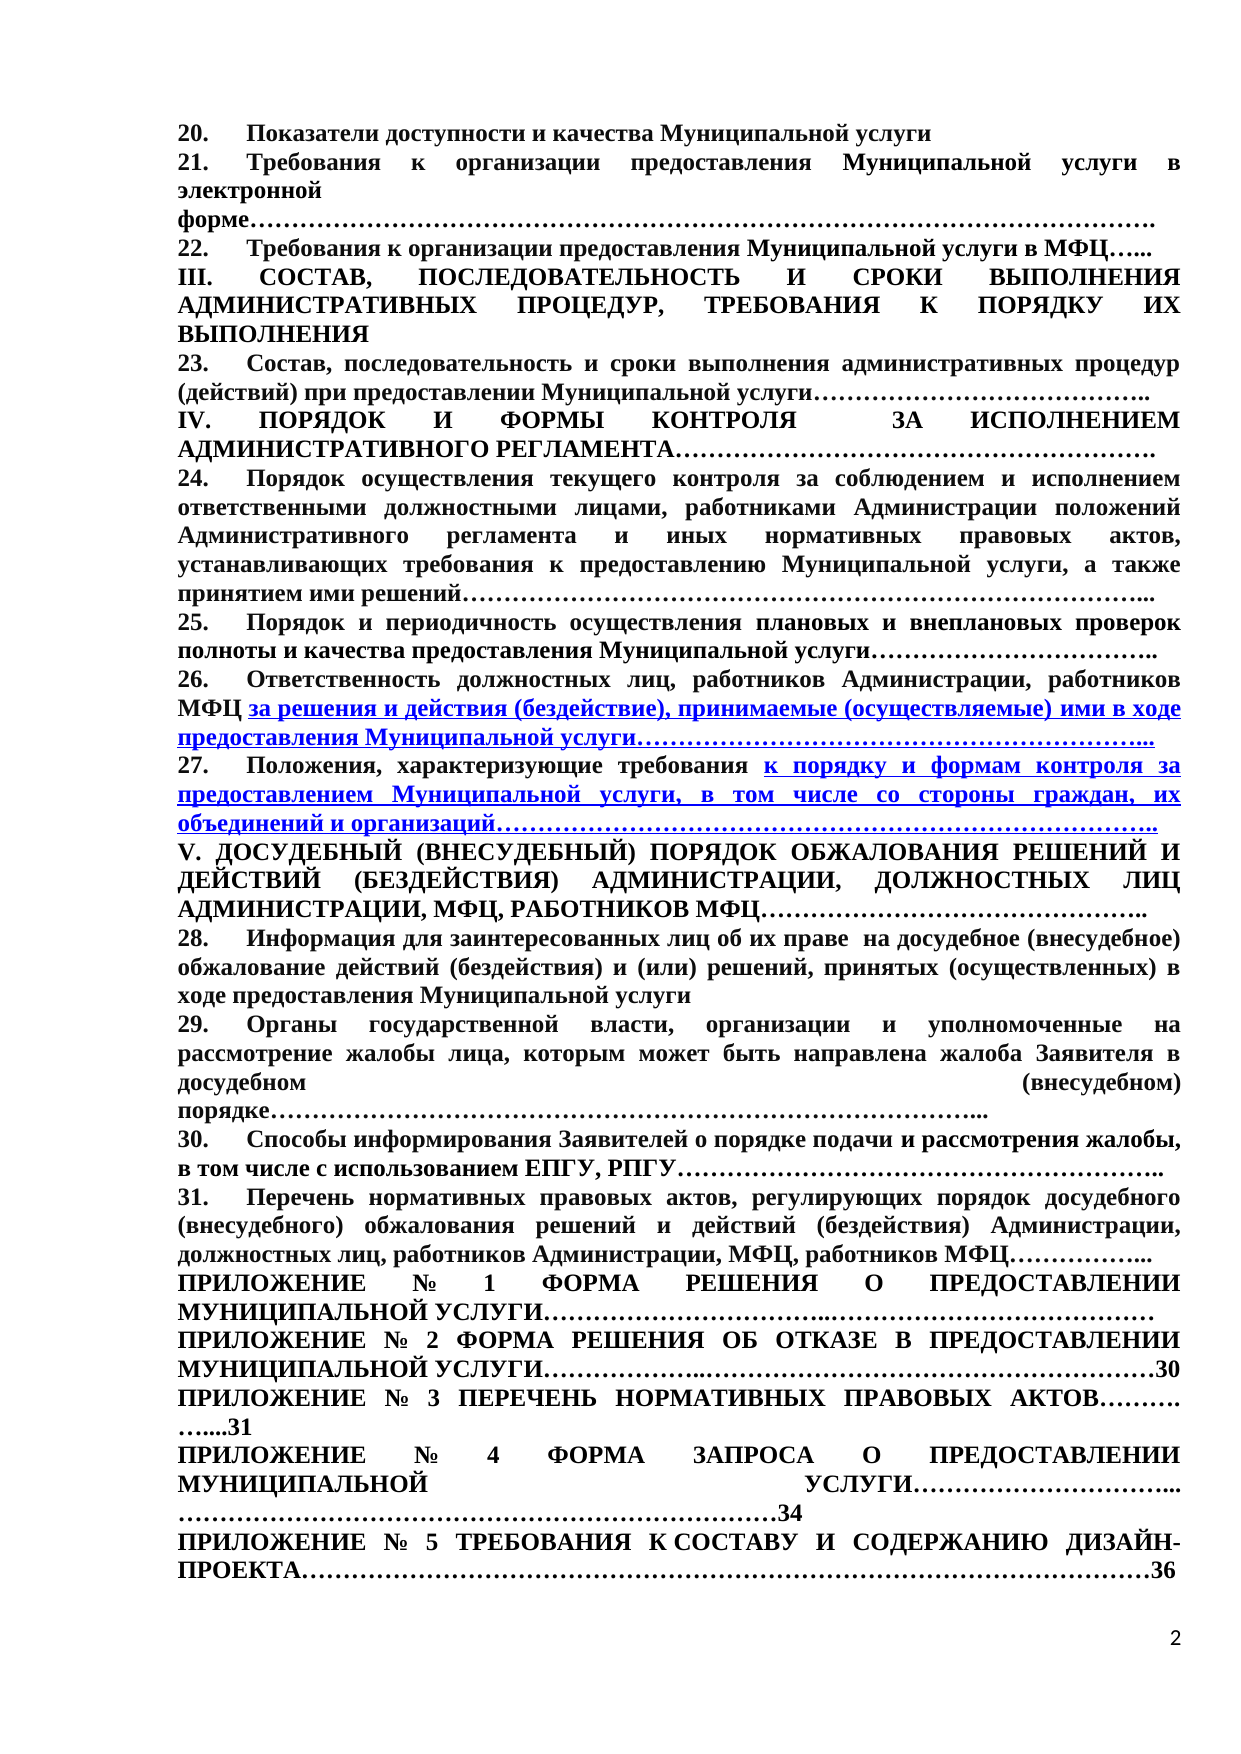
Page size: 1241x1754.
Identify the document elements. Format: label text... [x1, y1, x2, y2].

text 20. Показатели доступности и качества Муниципальной услуги 15 [177, 118, 1181, 147]
text ПРИЛОЖЕНИЕ № 1 ФОРМА РЕШЕНИЯ О ПРЕДОСТАВЛЕНИИ МУНИЦИПАЛЬНОЙ УСЛУГИ……………………………..…………………………………28 [177, 1268, 1181, 1326]
text 24. Порядок осуществления текущего контроля за соблюдением и исполнением ответственными должностными лицами, работниками Администрации положений Административного регламента и иных нормативных правовых актов, устанавливающих требования к предоставлению Муниципальной услуги, а также принятием ими решений………………………………………………………………………... 20 [177, 463, 1181, 607]
text 21. Требования к организации предоставления Муниципальной услуги в электронной форме………………………………………………………………………………………………. 16 [177, 147, 1181, 233]
text 30. Способы информирования Заявителей о порядке подачи и рассмотрения жалобы, в том числе с использованием ЕПГУ, РПГУ…………………………………………………..27 [177, 1124, 1181, 1182]
text 31. Перечень нормативных правовых актов, регулирующих порядок досудебного (внесудебного) обжалования решений и действий (бездействия) Администрации, должностных лиц, работников Администрации, МФЦ, работников МФЦ……………... 27 [177, 1182, 1181, 1268]
text IV. ПОРЯДОК И ФОРМЫ КОНТРОЛЯ ЗА ИСПОЛНЕНИЕМ АДМИНИСТРАТИВНОГО РЕГЛАМЕНТА………………………………………………….20 [177, 406, 1181, 463]
text 25. Порядок и периодичность осуществления плановых и внеплановых проверок полноты и качества предоставления Муниципальной услуги……………………………..21 [177, 607, 1181, 664]
text 29. Органы государственной власти, организации и уполномоченные на рассмотрение жалобы лица, которым может быть направлена жалоба Заявителя в досудебном (внесудебном) порядке…………………………………………………………………………... 26 [177, 1009, 1181, 1124]
text 22. Требования к организации предоставления Муниципальной услуги в МФЦ…... 17 [177, 233, 1181, 262]
text ПРИЛОЖЕНИЕ № 3 ПЕРЕЧЕНЬ НОРМАТИВНЫХ ПРАВОВЫХ АКТОВ……….…....31 [177, 1383, 1181, 1441]
text ПРИЛОЖЕНИЕ № 4 ФОРМА ЗАПРОСА О ПРЕДОСТАВЛЕНИИ МУНИЦИПАЛЬНОЙ УСЛУГИ…………………………...………………………………………………………………34 [177, 1441, 1181, 1527]
text V. ДОСУДЕБНЫЙ (ВНЕСУДЕБНЫЙ) ПОРЯДОК ОБЖАЛОВАНИЯ РЕШЕНИЙ И ДЕЙСТВИЙ (БЕЗДЕЙСТВИЯ) АДМИНИСТРАЦИИ, ДОЛЖНОСТНЫХ ЛИЦ АДМИНИСТРАЦИИ, МФЦ, РАБОТНИКОВ МФЦ………………………………………..22 [177, 837, 1181, 923]
text 26. Ответственность должностных лиц, работников Администрации, работников МФЦ за решения и действия (бездействие), принимаемые (осуществляемые) ими в ходе предоставления Муниципальной услуги……………………………………………………... 21 [177, 664, 1181, 751]
text III. СОСТАВ, ПОСЛЕДОВАТЕЛЬНОСТЬ И СРОКИ ВЫПОЛНЕНИЯ АДМИНИСТРАТИВНЫХ ПРОЦЕДУР, ТРЕБОВАНИЯ К ПОРЯДКУ ИХ ВЫПОЛНЕНИЯ………………………………………………………………………………….19 [177, 262, 1181, 348]
text 27. Положения, характеризующие требования к порядку и формам контроля за предоставлением Муниципальной услуги, в том числе со стороны граждан, их объединений и организаций……………………………………………………………………..21 [177, 806, 1181, 837]
text ПРИЛОЖЕНИЕ № 2 ФОРМА РЕШЕНИЯ ОБ ОТКАЗЕ В ПРЕДОСТАВЛЕНИИ МУНИЦИПАЛЬНОЙ УСЛУГИ………………..………………………………………………30 [177, 1326, 1181, 1383]
text 28. Информация для заинтересованных лиц об их праве на досудебное (внесудебное) обжалование действий (бездействия) и (или) решений, принятых (осуществленных) в ходе предоставления Муниципальной услуги………………………………………………...22 [177, 923, 1181, 1009]
text 27. Положения, характеризующие требования к порядку и формам контроля за предоставлением Муниципальной услуги, в том числе со стороны граждан, их объединений и организаций……………………………………………………………………..21 [177, 751, 1181, 804]
text ПРИЛОЖЕНИЕ № 5 ТРЕБОВАНИЯ К СОСТАВУ И СОДЕРЖАНИЮ ДИЗАЙН-ПРОЕКТА…………………………………………………………………………………………36 [177, 1527, 1181, 1584]
text 23. Состав, последовательность и сроки выполнения административных процедур (действий) при предоставлении Муниципальной услуги………………………………….. 19 [177, 348, 1181, 406]
